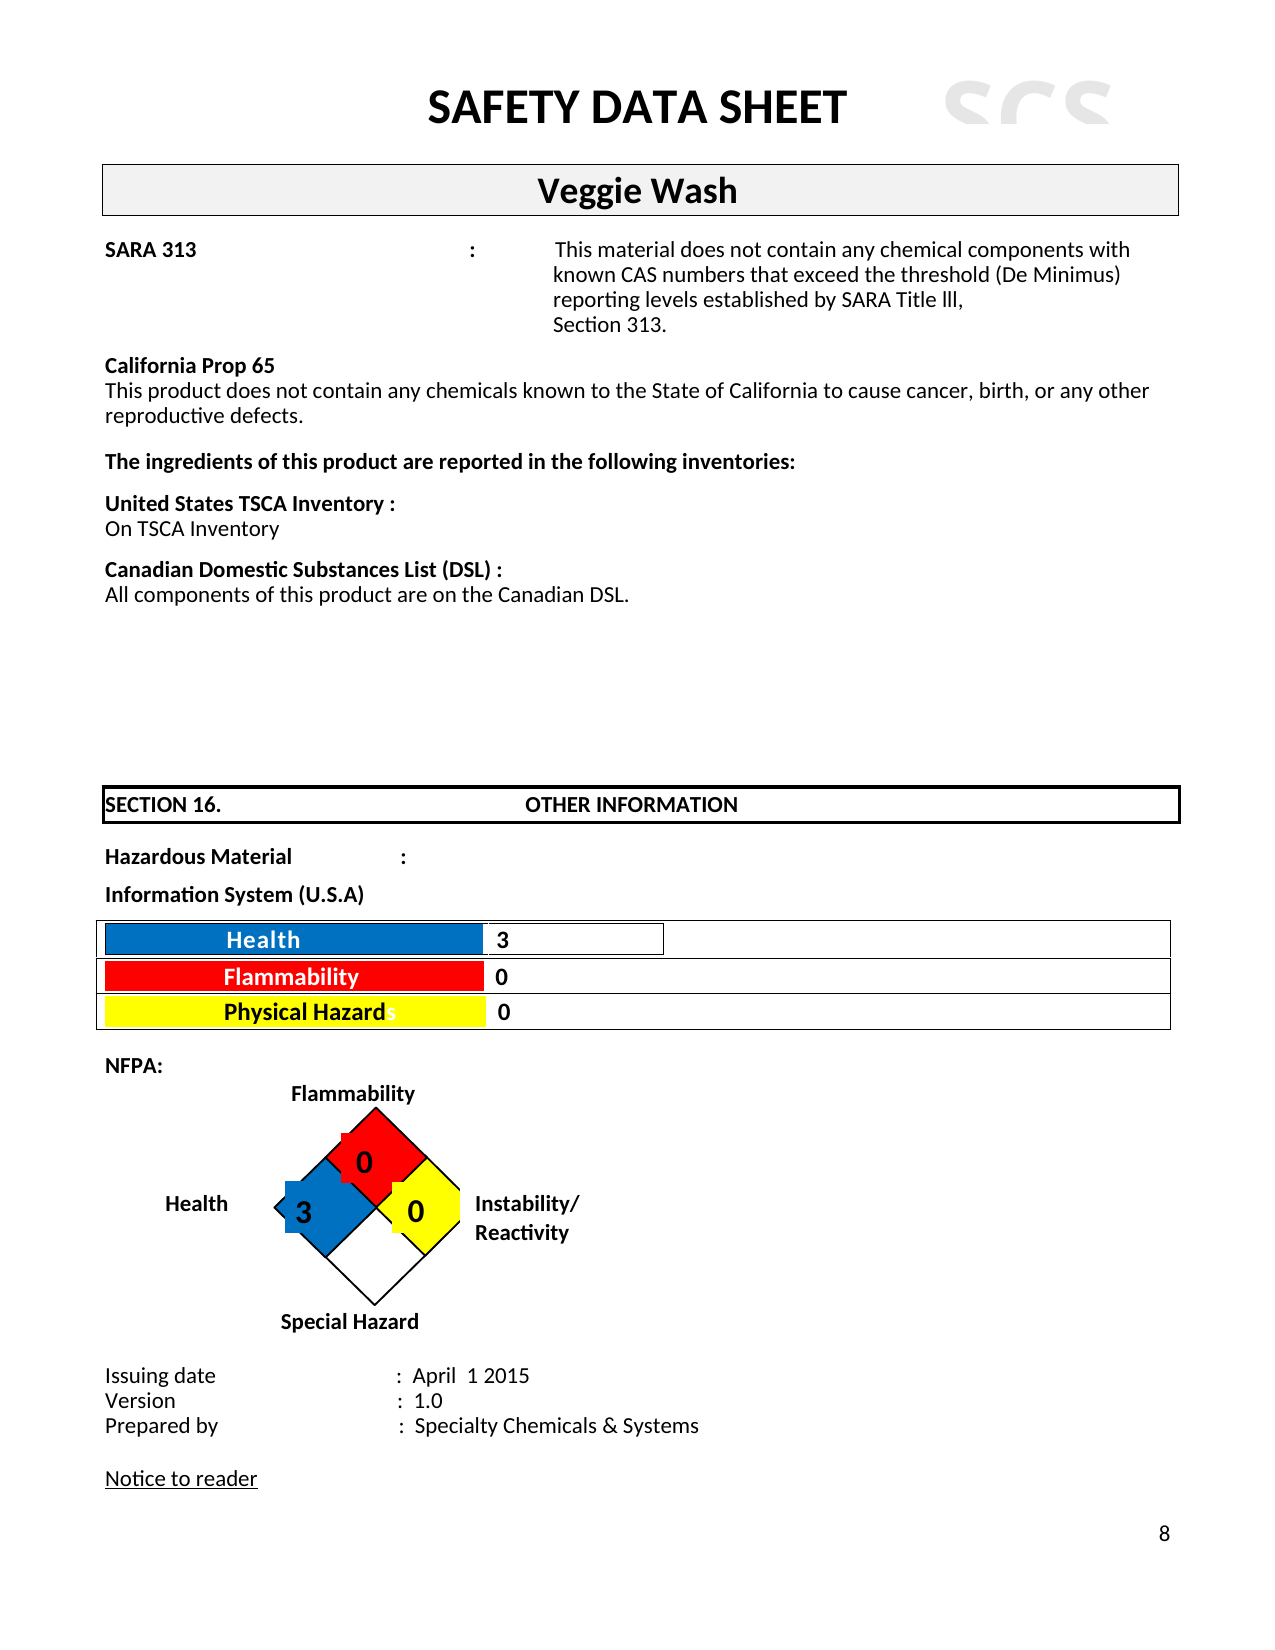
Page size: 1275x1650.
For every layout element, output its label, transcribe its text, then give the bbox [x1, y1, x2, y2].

text United States TSCA Inventory : [105, 491, 1170, 516]
text known CAS numbers that exceed the threshold (De Minimus) [105, 262, 1170, 287]
text Section 313. [105, 312, 1170, 337]
text All components of this product are on the Canadian DSL. [105, 583, 1170, 608]
text This product does not contain any chemicals known to the State of California to cause cancer, birth, or any other [105, 379, 1170, 404]
text Prepared by : Specialty Chemicals & Systems [105, 1413, 1170, 1438]
text NFPA: [105, 1051, 1170, 1079]
text reporting levels established by SARA Title lll, [105, 287, 1170, 312]
text Hazardous Material : [105, 845, 1170, 870]
text reproductive defects. [105, 404, 1170, 429]
text Health 3 [97, 921, 1170, 957]
text California Prop 65 [105, 354, 1170, 379]
text Canadian Domestic Substances List (DSL) : [105, 558, 1170, 583]
text Issuing date : April 1 2015 [105, 1363, 1170, 1388]
text Flammability 0 [97, 959, 1170, 993]
text SECTION 16. OTHER INFORMATION [105, 789, 1178, 821]
text Physical Hazards 0 [97, 994, 1170, 1029]
text Notice to reader [105, 1466, 1170, 1491]
text The ingredients of this product are reported in the following inventories: [105, 449, 1170, 474]
text Special Hazard [180, 1307, 1170, 1335]
text Information System (U.S.A) [105, 882, 1170, 907]
text On TSCA Inventory [105, 516, 1170, 541]
text Flammability [105, 1079, 1170, 1107]
text Version : 1.0 [105, 1388, 1170, 1413]
text SARA 313 : This material does not contain any chemical components with [105, 237, 1170, 262]
